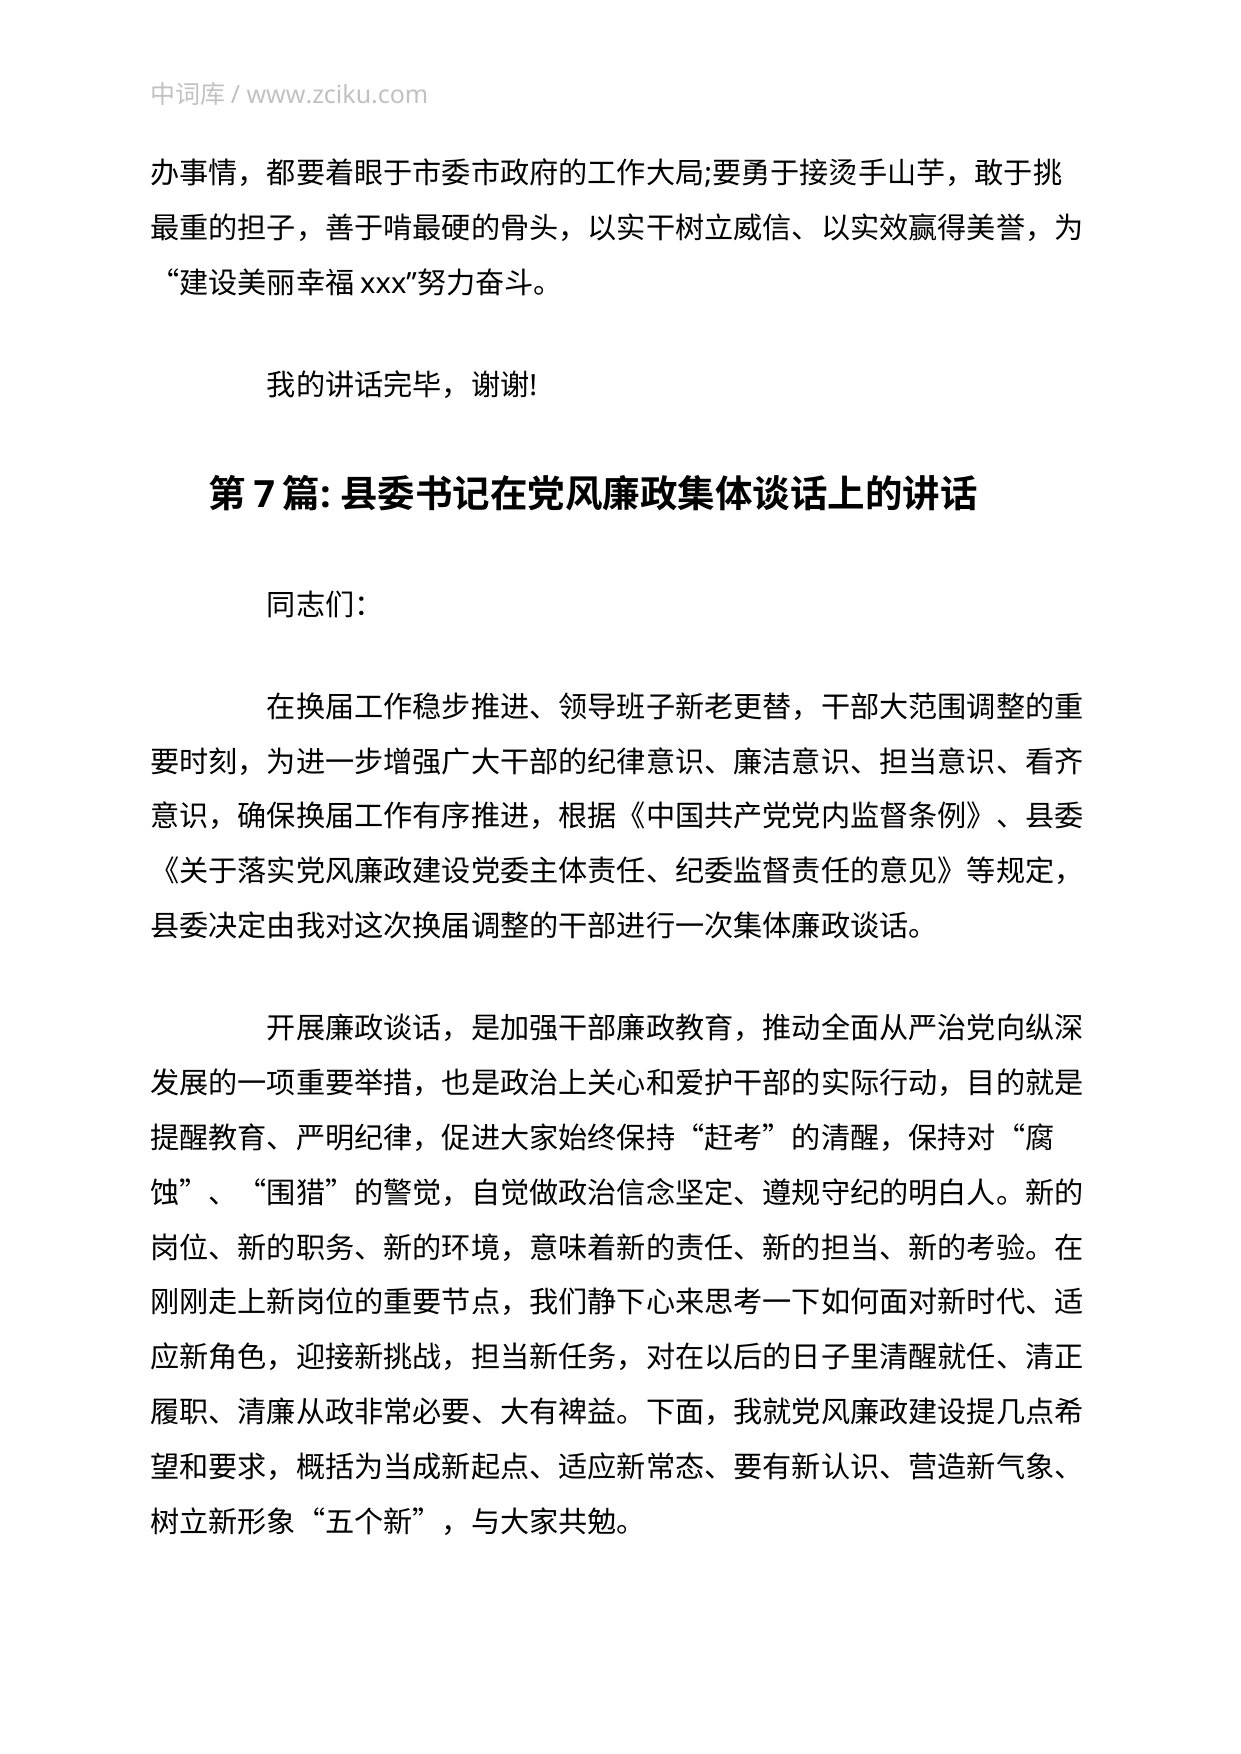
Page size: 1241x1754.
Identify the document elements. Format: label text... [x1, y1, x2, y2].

text 第7篇: 县委书记在党风廉政集体谈话上的讲话 [150, 464, 1090, 518]
text 我的讲话完毕，谢谢! [150, 362, 1090, 404]
text 同志们： [150, 581, 1090, 624]
text 在换届工作稳步推进、领导班子新老更替，干部大范围调整的重要时刻，为进一步增强广大干部的纪律意识、廉洁意识、担当意识、看齐意识，确保换届工作有序推进，根据《中国共产党党内监督条例》、县委《关于落实党风廉政建设党委主体责任、纪委监督责任的意见》等规定，县委决定由我对这次换届调整的干部进行一次集体廉政谈话。 [150, 683, 1090, 945]
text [150, 150, 1090, 302]
text 开展廉政谈话，是加强干部廉政教育，推动全面从严治党向纵深发展的一项重要举措，也是政治上关心和爱护干部的实际行动，目的就是提醒教育、严明纪律，促进大家始终保持“赶考”的清醒，保持对“腐蚀”、“围猎”的警觉，自觉做政治信念坚定、遵规守纪的明白人。新的岗位、新的职务、新的环境，意味着新的责任、新的担当、新的考验。在刚刚走上新岗位的重要节点，我们静下心来思考一下如何面对新时代、适应新角色，迎接新挑战，担当新任务，对在以后的日子里清醒就任、清正履职、清廉从政非常必要、大有裨益。下面，我就党风廉政建设提几点希望和要求，概括为当成新起点、适应新常态、要有新认识、营造新气象、树立新形象“五个新”，与大家共勉。 [150, 1004, 1090, 1541]
